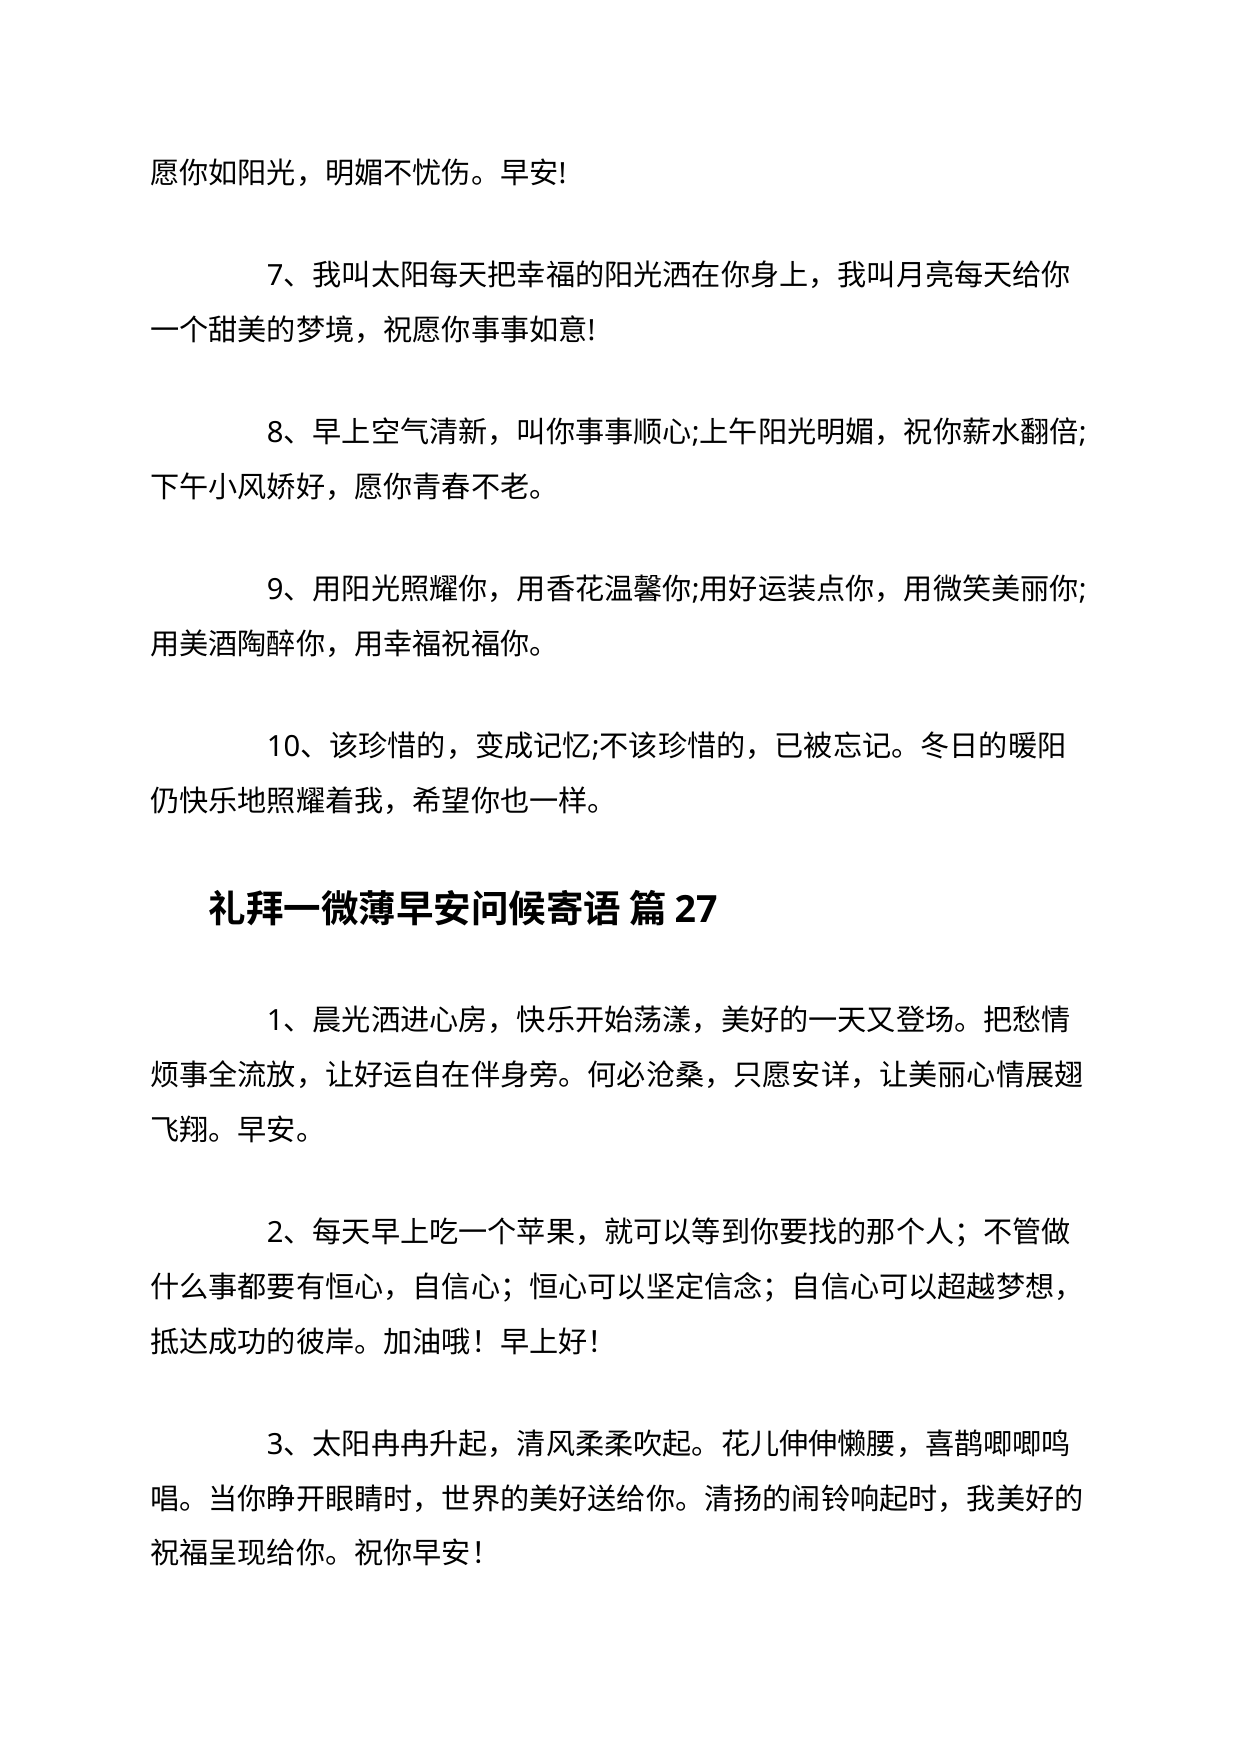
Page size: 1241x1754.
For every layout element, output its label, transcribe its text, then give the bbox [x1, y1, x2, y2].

text 8、早上空气清新，叫你事事顺心;上午阳光明媚，祝你薪水翻倍;下午小风娇好，愿你青春不老。 [150, 409, 1090, 506]
text 礼拜一微薄早安问候寄语 篇27 [150, 879, 1090, 934]
text 2、每天早上吃一个苹果，就可以等到你要找的那个人；不管做什么事都要有恒心，自信心；恒心可以坚定信念；自信心可以超越梦想，抵达成功的彼岸。加油哦！早上好！ [150, 1208, 1090, 1361]
text 9、用阳光照耀你，用香花温馨你;用好运装点你，用微笑美丽你;用美酒陶醉你，用幸福祝福你。 [150, 566, 1090, 663]
text 3、太阳冉冉升起，清风柔柔吹起。花儿伸伸懒腰，喜鹊唧唧鸣唱。当你睁开眼睛时，世界的美好送给你。清扬的闹铃响起时，我美好的祝福呈现给你。祝你早安！ [150, 1420, 1090, 1572]
text 7、我叫太阳每天把幸福的阳光洒在你身上，我叫月亮每天给你一个甜美的梦境，祝愿你事事如意! [150, 252, 1090, 349]
text 10、该珍惜的，变成记忆;不该珍惜的，已被忘记。冬日的暖阳仍快乐地照耀着我，希望你也一样。 [150, 722, 1090, 820]
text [150, 150, 1090, 192]
text 1、晨光洒进心房，快乐开始荡漾，美好的一天又登场。把愁情烦事全流放，让好运自在伴身旁。何必沧桑，只愿安详，让美丽心情展翅飞翔。早安。 [150, 997, 1090, 1149]
